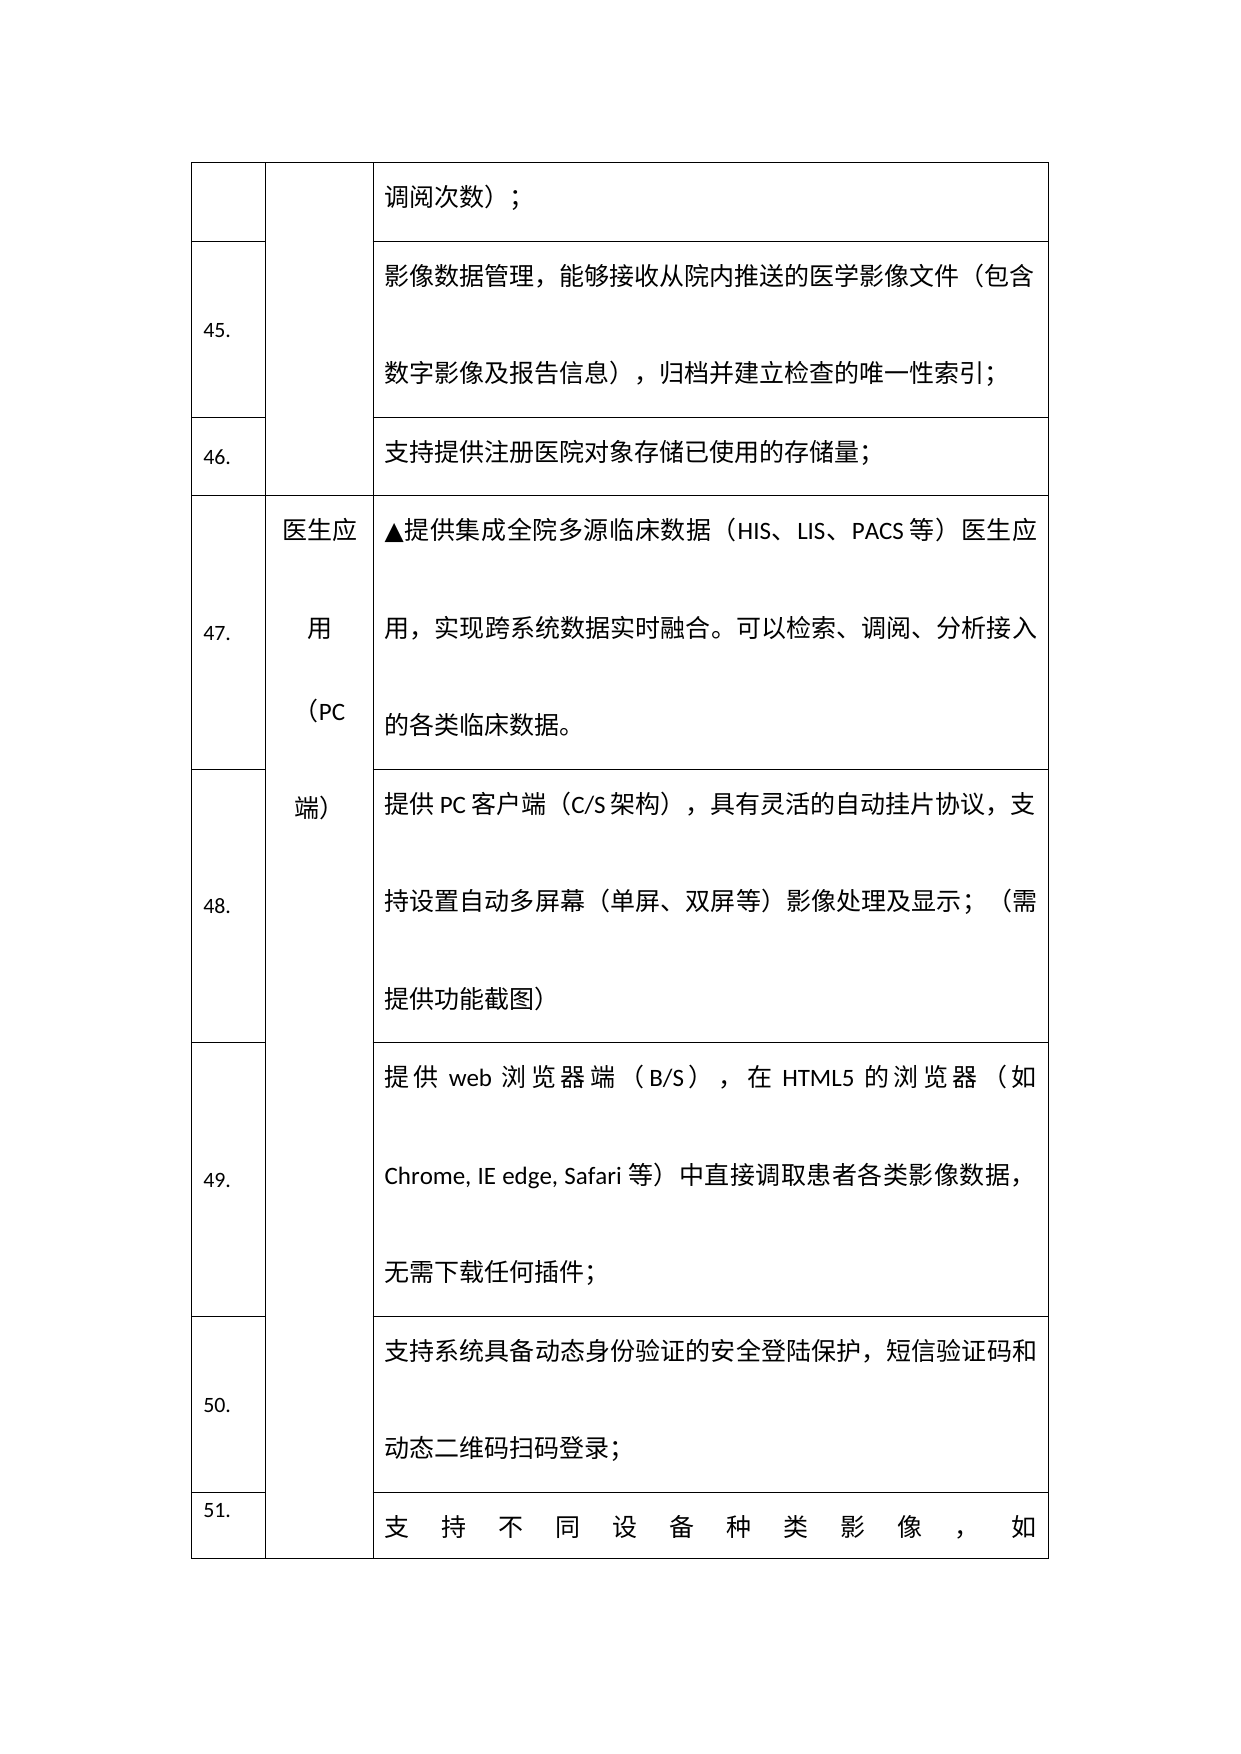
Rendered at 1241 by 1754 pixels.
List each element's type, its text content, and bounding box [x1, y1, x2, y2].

table_cell 支持提供注册医院对象存储已使用的存储量； [374, 418, 1048, 495]
table_cell 提供web浏览器端（B/S），在HTML5的浏览器（如Chrome, IE edge, Safari等）中直接调取患者各类影像数据，无需下载任何插件； [374, 1043, 1048, 1316]
table_cell 支持系统具备动态身份验证的安全登陆保护，短信验证码和动态二维码扫码登录； [374, 1317, 1048, 1492]
table_cell [192, 1043, 265, 1316]
table_cell [192, 1317, 265, 1492]
table_cell [192, 418, 265, 495]
table_cell [192, 1493, 265, 1558]
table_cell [374, 163, 1048, 241]
table_cell [192, 242, 265, 417]
table_cell [192, 770, 265, 1042]
table_cell [192, 163, 265, 241]
table_cell 影像数据管理，能够接收从院内推送的医学影像文件（包含数字影像及报告信息），归档并建立检查的唯一性索引； [374, 242, 1048, 417]
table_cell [374, 1493, 1048, 1558]
table_cell 提供PC客户端（C/S架构），具有灵活的自动挂片协议，支持设置自动多屏幕（单屏、双屏等）影像处理及显示；（需提供功能截图） [374, 770, 1048, 1042]
table_cell ▲提供集成全院多源临床数据（HIS、LIS、PACS等）医生应用，实现跨系统数据实时融合。可以检索、调阅、分析接入的各类临床数据。 [374, 496, 1048, 769]
table_cell 医生应用 （PC端） [266, 496, 373, 1558]
table_cell [192, 496, 265, 769]
